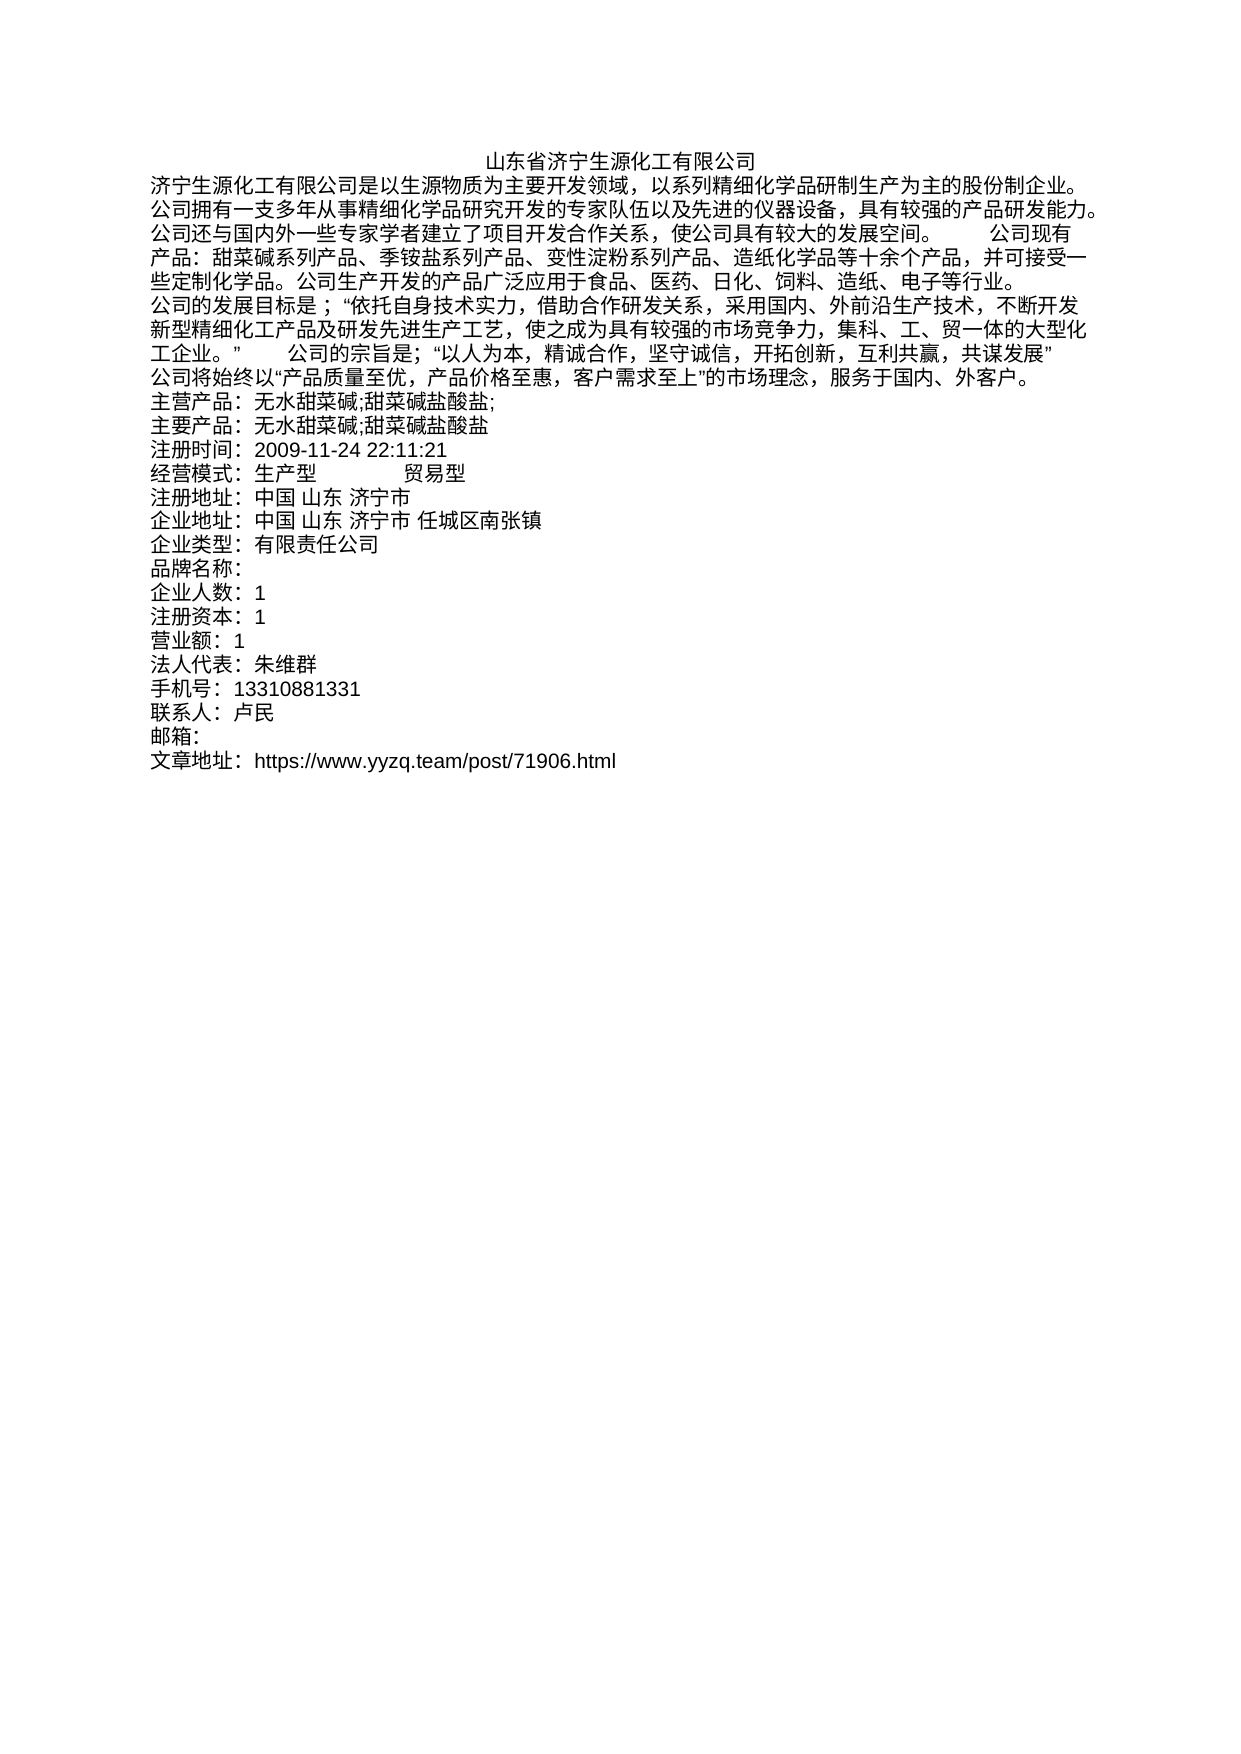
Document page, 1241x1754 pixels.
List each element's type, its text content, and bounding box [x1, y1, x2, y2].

text 企业人数：1 [150, 581, 1090, 605]
text 企业类型：有限责任公司 [150, 533, 1090, 557]
text 品牌名称： [150, 557, 1090, 581]
text 营业额：1 [150, 629, 1090, 653]
text 手机号：13310881331 [150, 677, 1090, 701]
text 注册资本：1 [150, 605, 1090, 629]
text 经营模式：生产型 贸易型 [150, 461, 1090, 485]
text 主营产品：无水甜菜碱;甜菜碱盐酸盐; [150, 389, 1090, 413]
text 注册时间：2009-11-24 22:11:21 [150, 437, 1090, 461]
text 主要产品：无水甜菜碱;甜菜碱盐酸盐 [150, 413, 1090, 437]
text 山东省济宁生源化工有限公司 [150, 150, 1090, 174]
text 文章地址：https://www.yyzq.team/post/71906.html [150, 749, 1090, 773]
text 联系人：卢民 [150, 701, 1090, 725]
text 济宁生源化工有限公司是以生源物质为主要开发领域，以系列精细化学品研制生产为主的股份制企业。公司拥有一支多年从事精细化学品研究开发的专家队伍以及先进的仪器设备，具有较强的产品研发能力。公司还与国内外一些专家学者建立了项目开发合作关系，使公司具有较大的发展空间。 公司现有产品：甜菜碱系列产品、季铵盐系列产品、变性淀粉系列产品、造纸化学品等十余个产品，并可接受一些定制化学品。公司生产开发的产品广泛应用于食品、医药、日化、饲料、造纸、电子等行业。 公司的发展目标是 ；“依托自身技术实力，借助合作研发关系，采用国内、外前沿生产技术，不断开发新型精细化工产品及研发先进生产工艺，使之成为具有较强的市场竞争力，集科、工、贸一体的大型化工企业。” 公司的宗旨是；“以人为本，精诚合作，坚守诚信，开拓创新，互利共赢，共谋发展” 公司将始终以“产品质量至优，产品价格至惠，客户需求至上”的市场理念，服务于国内、外客户。 [150, 174, 1090, 389]
text 法人代表：朱维群 [150, 653, 1090, 677]
text 企业地址：中国 山东 济宁市 任城区南张镇 [150, 509, 1090, 533]
text 注册地址：中国 山东 济宁市 [150, 485, 1090, 509]
text 邮箱： [150, 725, 1090, 749]
